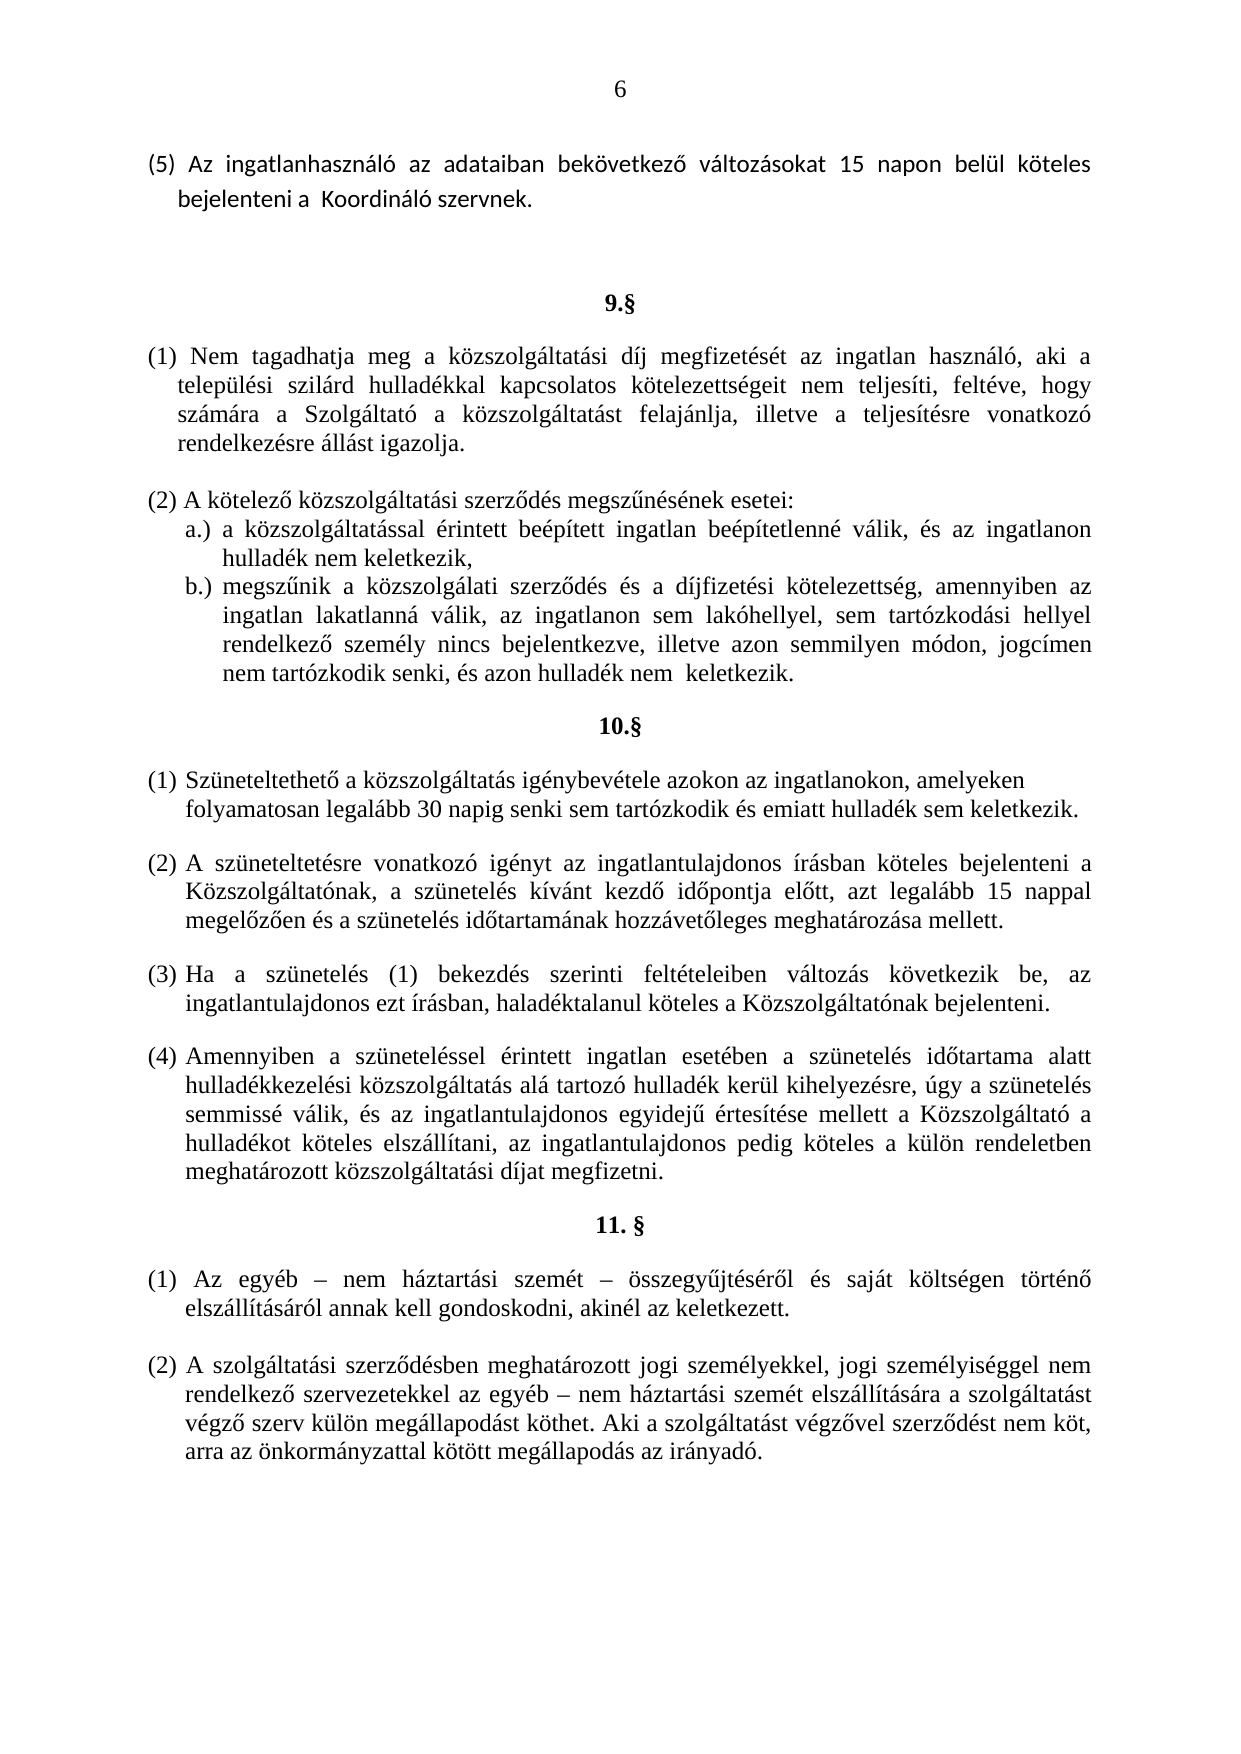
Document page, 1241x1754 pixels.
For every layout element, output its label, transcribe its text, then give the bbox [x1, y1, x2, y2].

list Amennyiben a szüneteléssel érintett ingatlan esetében a szünetelés időtartama alatt hulladékkezelési közszolgáltatás alá tartozó hulladék kerül kihelyezésre, úgy a szünetelés semmissé válik, és az ingatlantulajdonos egyidejű értesítése mellett a Közszolgáltató a hulladékot köteles elszállítani, az ingatlantulajdonos pedig köteles a külön rendeletben meghatározott közszolgáltatási díjat megfizetni. [148, 1041, 1092, 1185]
text (1) Nem tagadhatja meg a közszolgáltatási díj megfizetését az ingatlan használó, aki a települési szilárd hulladékkal kapcsolatos kötelezettségeit nem teljesíti, feltéve, hogy számára a Szolgáltató a közszolgáltatást felajánlja, illetve a teljesítésre vonatkozó rendelkezésre állást igazolja. [148, 341, 1092, 456]
text (2) A kötelező közszolgáltatási szerződés megszűnésének esetei: [148, 485, 1092, 514]
list a közszolgáltatással érintett beépített ingatlan beépítetlenné válik, és az ingatlanon hulladék nem keletkezik, [185, 514, 1092, 571]
text (2) A szolgáltatási szerződésben meghatározott jogi személyekkel, jogi személyiséggel nem rendelkező szervezetekkel az egyéb – nem háztartási szemét elszállítására a szolgáltatást végző szerv külön megállapodást köthet. Aki a szolgáltatást végzővel szerződést nem köt, arra az önkormányzattal kötött megállapodás az irányadó. [148, 1350, 1092, 1465]
list Szüneteltethető a közszolgáltatás igénybevétele azokon az ingatlanokon, amelyeken folyamatosan legalább 30 napig senki sem tartózkodik és emiatt hulladék sem keletkezik. [148, 765, 1092, 823]
list megszűnik a közszolgálati szerződés és a díjfizetési kötelezettség, amennyiben az ingatlan lakatlanná válik, az ingatlanon sem lakóhellyel, sem tartózkodási hellyel rendelkező személy nincs bejelentkezve, illetve azon semmilyen módon, jogcímen nem tartózkodik senki, és azon hulladék nem keletkezik. [185, 571, 1092, 686]
text 10.§ [148, 711, 1092, 740]
list A szüneteltetésre vonatkozó igényt az ingatlantulajdonos írásban köteles bejelenteni a Közszolgáltatónak, a szünetelés kívánt kezdő időpontja előtt, azt legalább 15 nappal megelőzően és a szünetelés időtartamának hozzávetőleges meghatározása mellett. [148, 848, 1092, 934]
list Ha a szünetelés (1) bekezdés szerinti feltételeiben változás következik be, az ingatlantulajdonos ezt írásban, haladéktalanul köteles a Közszolgáltatónak bejelenteni. [148, 959, 1092, 1016]
text 11. § [148, 1210, 1092, 1239]
text (1) Az egyéb – nem háztartási szemét – összegyűjtéséről és saját költségen történő elszállításáról annak kell gondoskodni, akinél az keletkezett. [148, 1264, 1092, 1321]
text 9.§ [148, 288, 1092, 316]
text (5) Az ingatlanhasználó az adataiban bekövetkező változásokat 15 napon belül köteles bejelenteni a Koordináló szervnek. [148, 148, 1092, 213]
